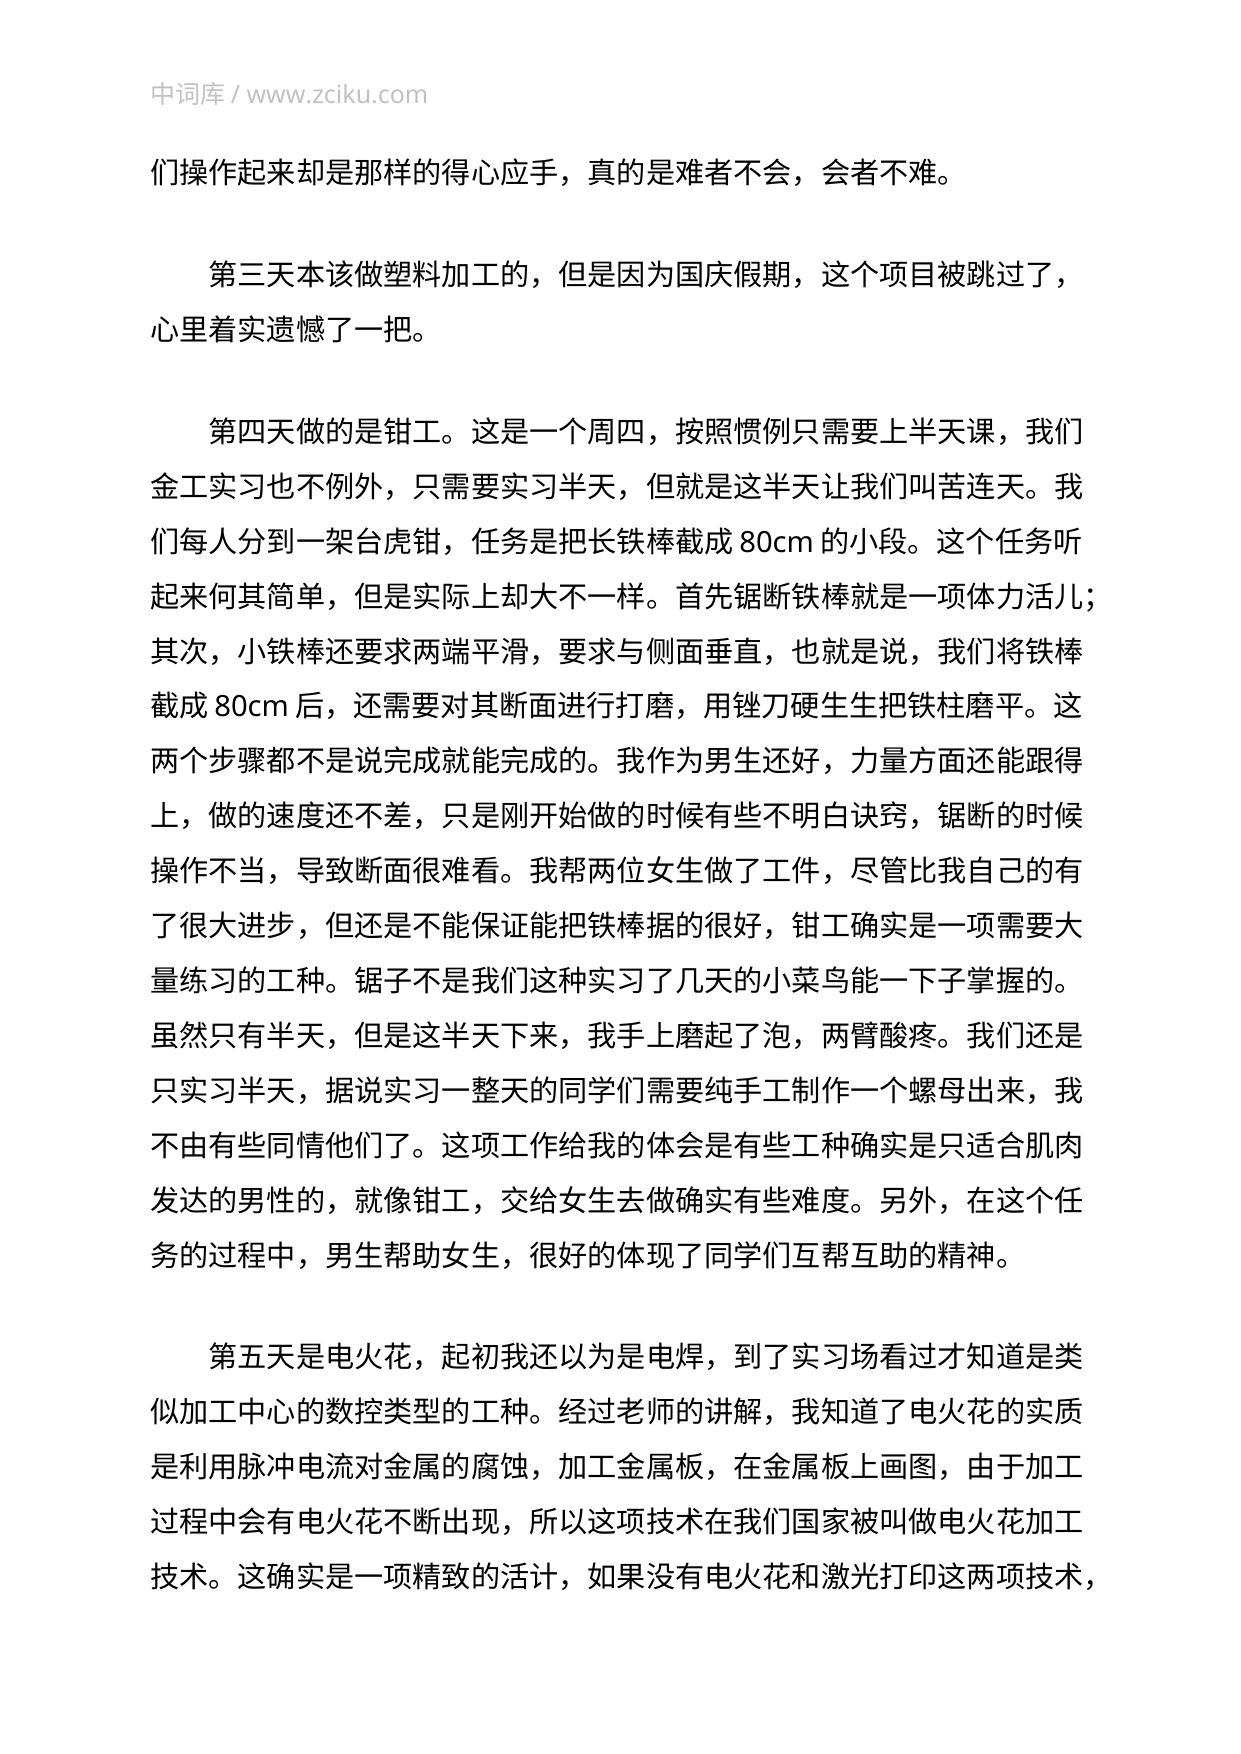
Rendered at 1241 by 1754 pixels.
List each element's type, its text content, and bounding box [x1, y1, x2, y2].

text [150, 150, 1090, 192]
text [150, 1334, 1090, 1596]
text 第三天本该做塑料加工的，但是因为国庆假期，这个项目被跳过了，心里着实遗憾了一把。 [150, 252, 1090, 349]
text 第四天做的是钳工。这是一个周四，按照惯例只需要上半天课，我们金工实习也不例外，只需要实习半天，但就是这半天让我们叫苦连天。我们每人分到一架台虎钳，任务是把长铁棒截成80cm的小段。这个任务听起来何其简单，但是实际上却大不一样。首先锯断铁棒就是一项体力活儿；其次，小铁棒还要求两端平滑，要求与侧面垂直，也就是说，我们将铁棒截成80cm后，还需要对其断面进行打磨，用锉刀硬生生把铁柱磨平。这两个步骤都不是说完成就能完成的。我作为男生还好，力量方面还能跟得上，做的速度还不差，只是刚开始做的时候有些不明白诀窍，锯断的时候操作不当，导致断面很难看。我帮两位女生做了工件，尽管比我自己的有了很大进步，但还是不能保证能把铁棒据的很好，钳工确实是一项需要大量练习的工种。锯子不是我们这种实习了几天的小菜鸟能一下子掌握的。虽然只有半天，但是这半天下来，我手上磨起了泡，两臂酸疼。我们还是只实习半天，据说实习一整天的同学们需要纯手工制作一个螺母出来，我不由有些同情他们了。这项工作给我的体会是有些工种确实是只适合肌肉发达的男性的，就像钳工，交给女生去做确实有些难度。另外，在这个任务的过程中，男生帮助女生，很好的体现了同学们互帮互助的精神。 [150, 408, 1090, 1274]
